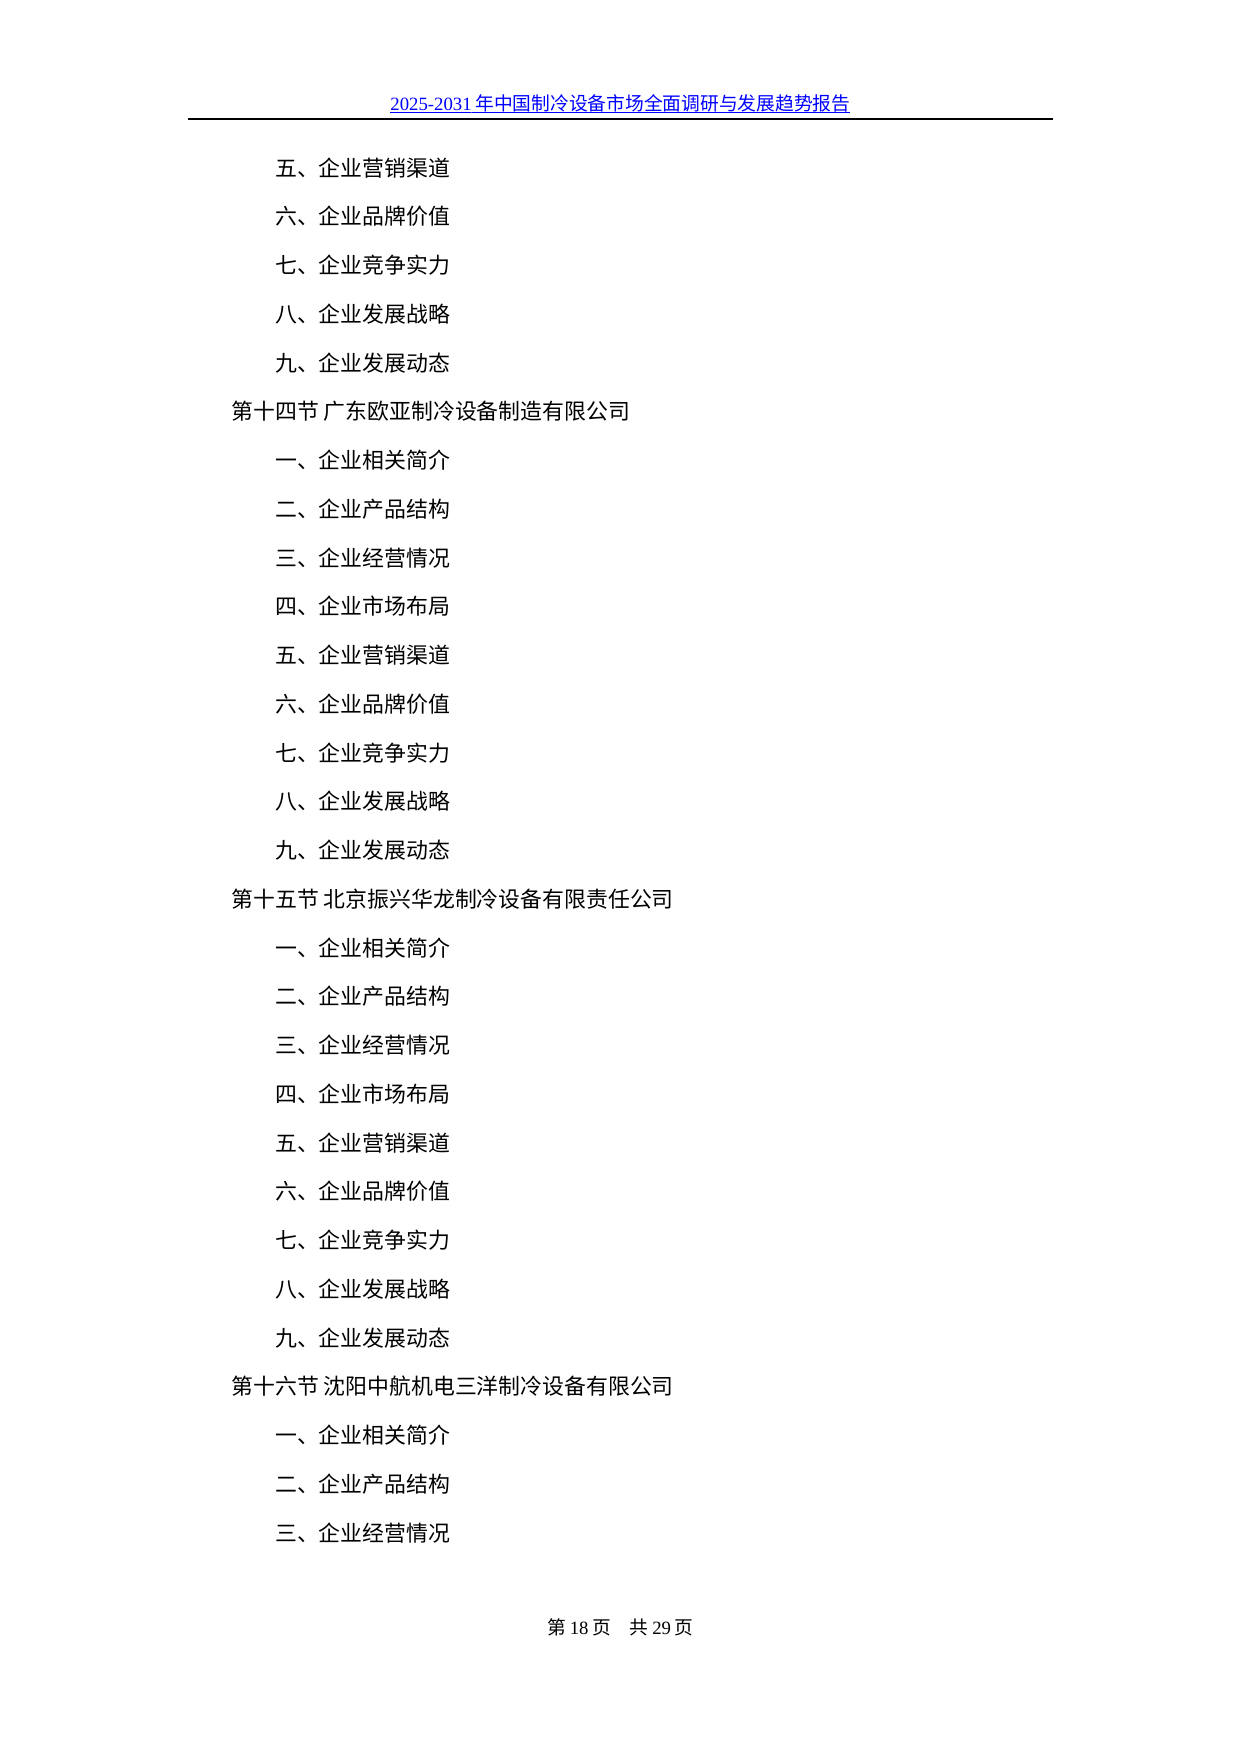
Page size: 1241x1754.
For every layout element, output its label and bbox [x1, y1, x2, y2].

text [187, 150, 1053, 1548]
